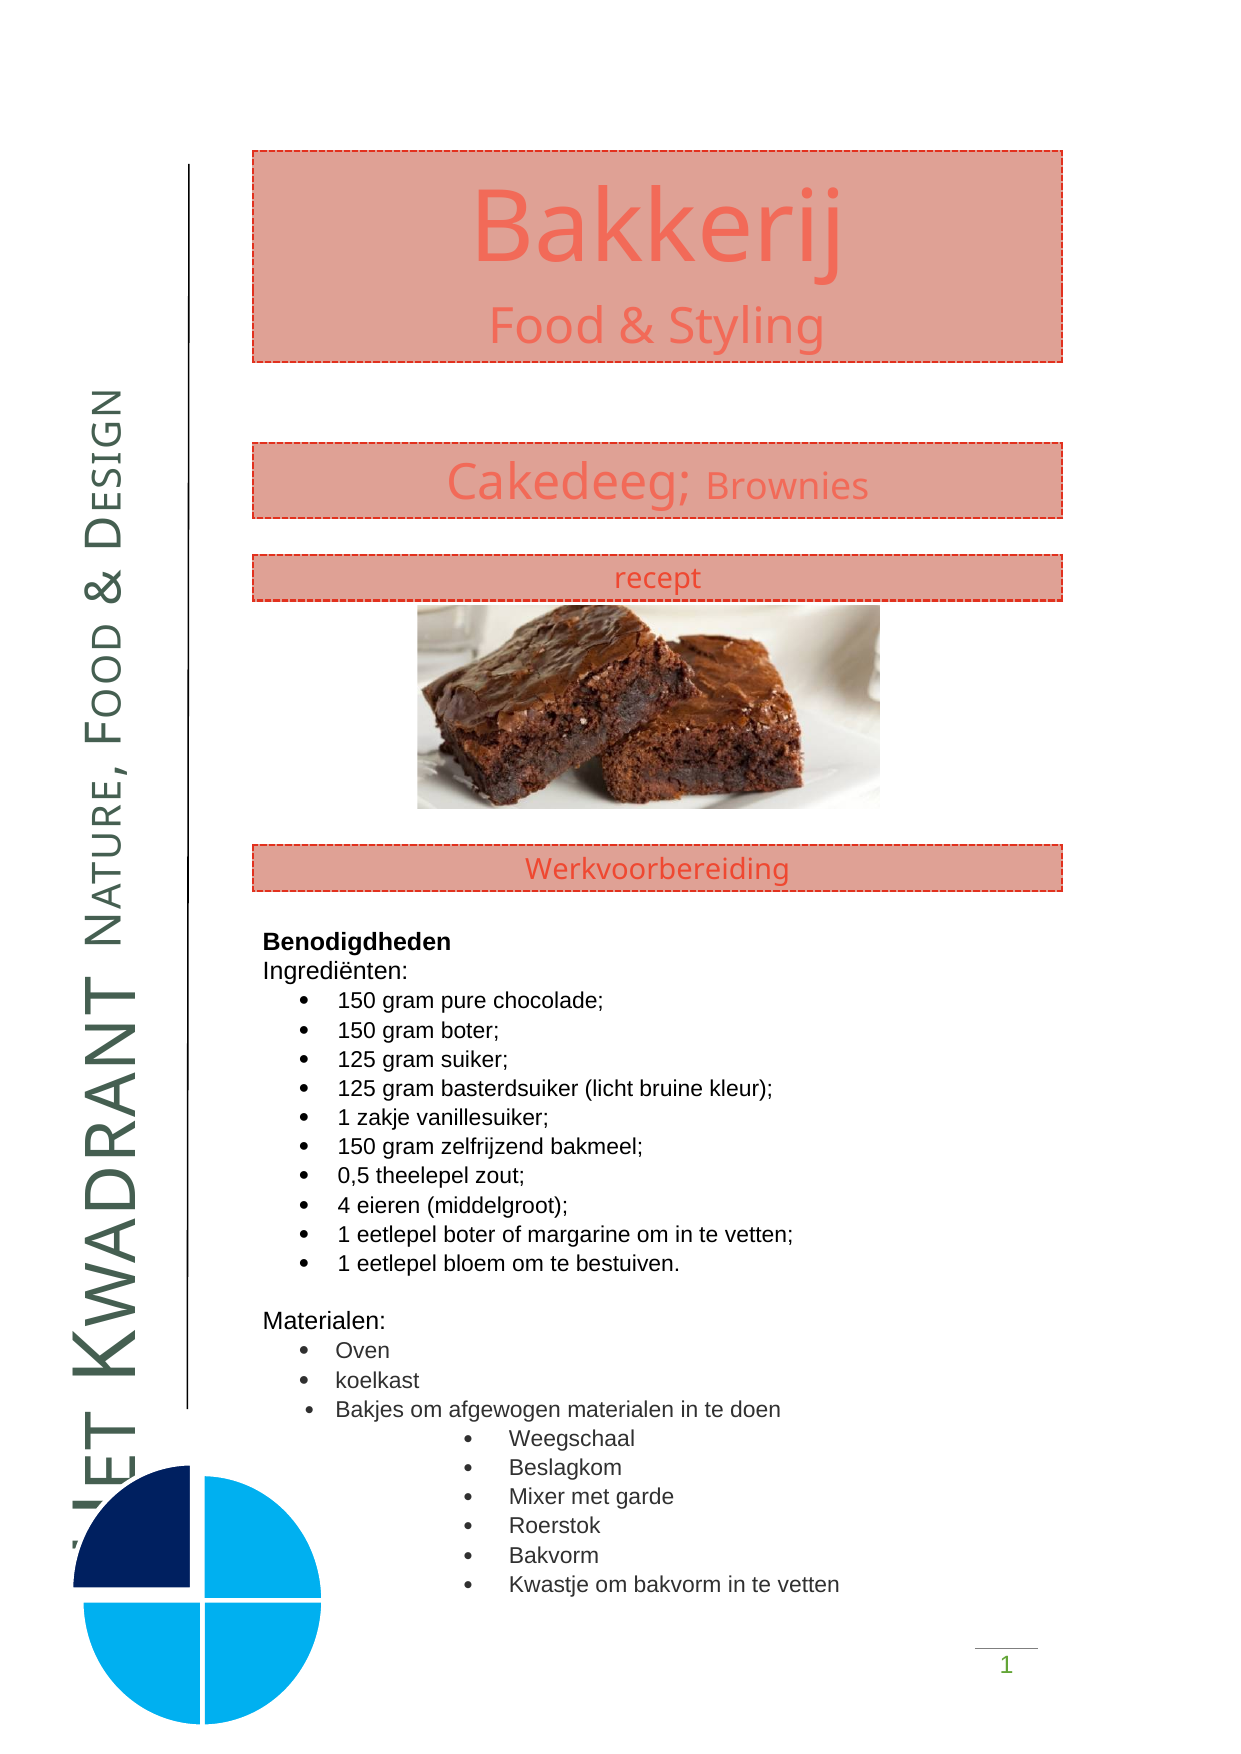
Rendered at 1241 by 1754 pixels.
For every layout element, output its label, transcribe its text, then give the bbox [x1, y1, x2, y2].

list Mixer met garde [306, 1481, 1053, 1511]
list koelkast [300, 1365, 1053, 1394]
text recept [252, 554, 1063, 602]
list 150 gram pure chocolade; [300, 986, 1053, 1015]
list 4 eieren (middelgroot); [300, 1190, 1053, 1219]
list 125 gram basterdsuiker (licht bruine kleur); [300, 1073, 1053, 1102]
list Oven [300, 1336, 1053, 1365]
list Weegschaal [306, 1423, 1053, 1452]
list 150 gram zelfrijzend bakmeel; [300, 1131, 1053, 1161]
subtitle Bakkerij [252, 150, 1063, 286]
list 0,5 theelepel zout; [300, 1161, 1053, 1190]
list Bakvorm [312, 1540, 1053, 1569]
list 150 gram boter; [300, 1015, 1053, 1044]
list Kwastje om bakvorm in te vetten [323, 1569, 1053, 1598]
list 1 zakje vanillesuiker; [300, 1102, 1053, 1131]
subtitle Cakedeeg; Brownies [252, 442, 1063, 519]
subtitle Food & Styling [252, 286, 1063, 363]
list 1 eetlepel bloem om te bestuiven. [300, 1248, 1053, 1277]
text Materialen: [187, 1306, 1053, 1336]
text Werkvoorbereiding [252, 844, 1063, 892]
list 1 eetlepel boter of margarine om in te vetten; [300, 1219, 1053, 1248]
list Roerstok [306, 1511, 1053, 1540]
list 125 gram suiker; [300, 1044, 1053, 1073]
text Benodigdheden [262, 927, 1053, 956]
list Bakjes om afgewogen materialen in te doen [306, 1394, 1053, 1423]
text Ingrediënten: [262, 956, 1053, 986]
picture [417, 605, 880, 809]
list Beslagkom [306, 1452, 1053, 1481]
